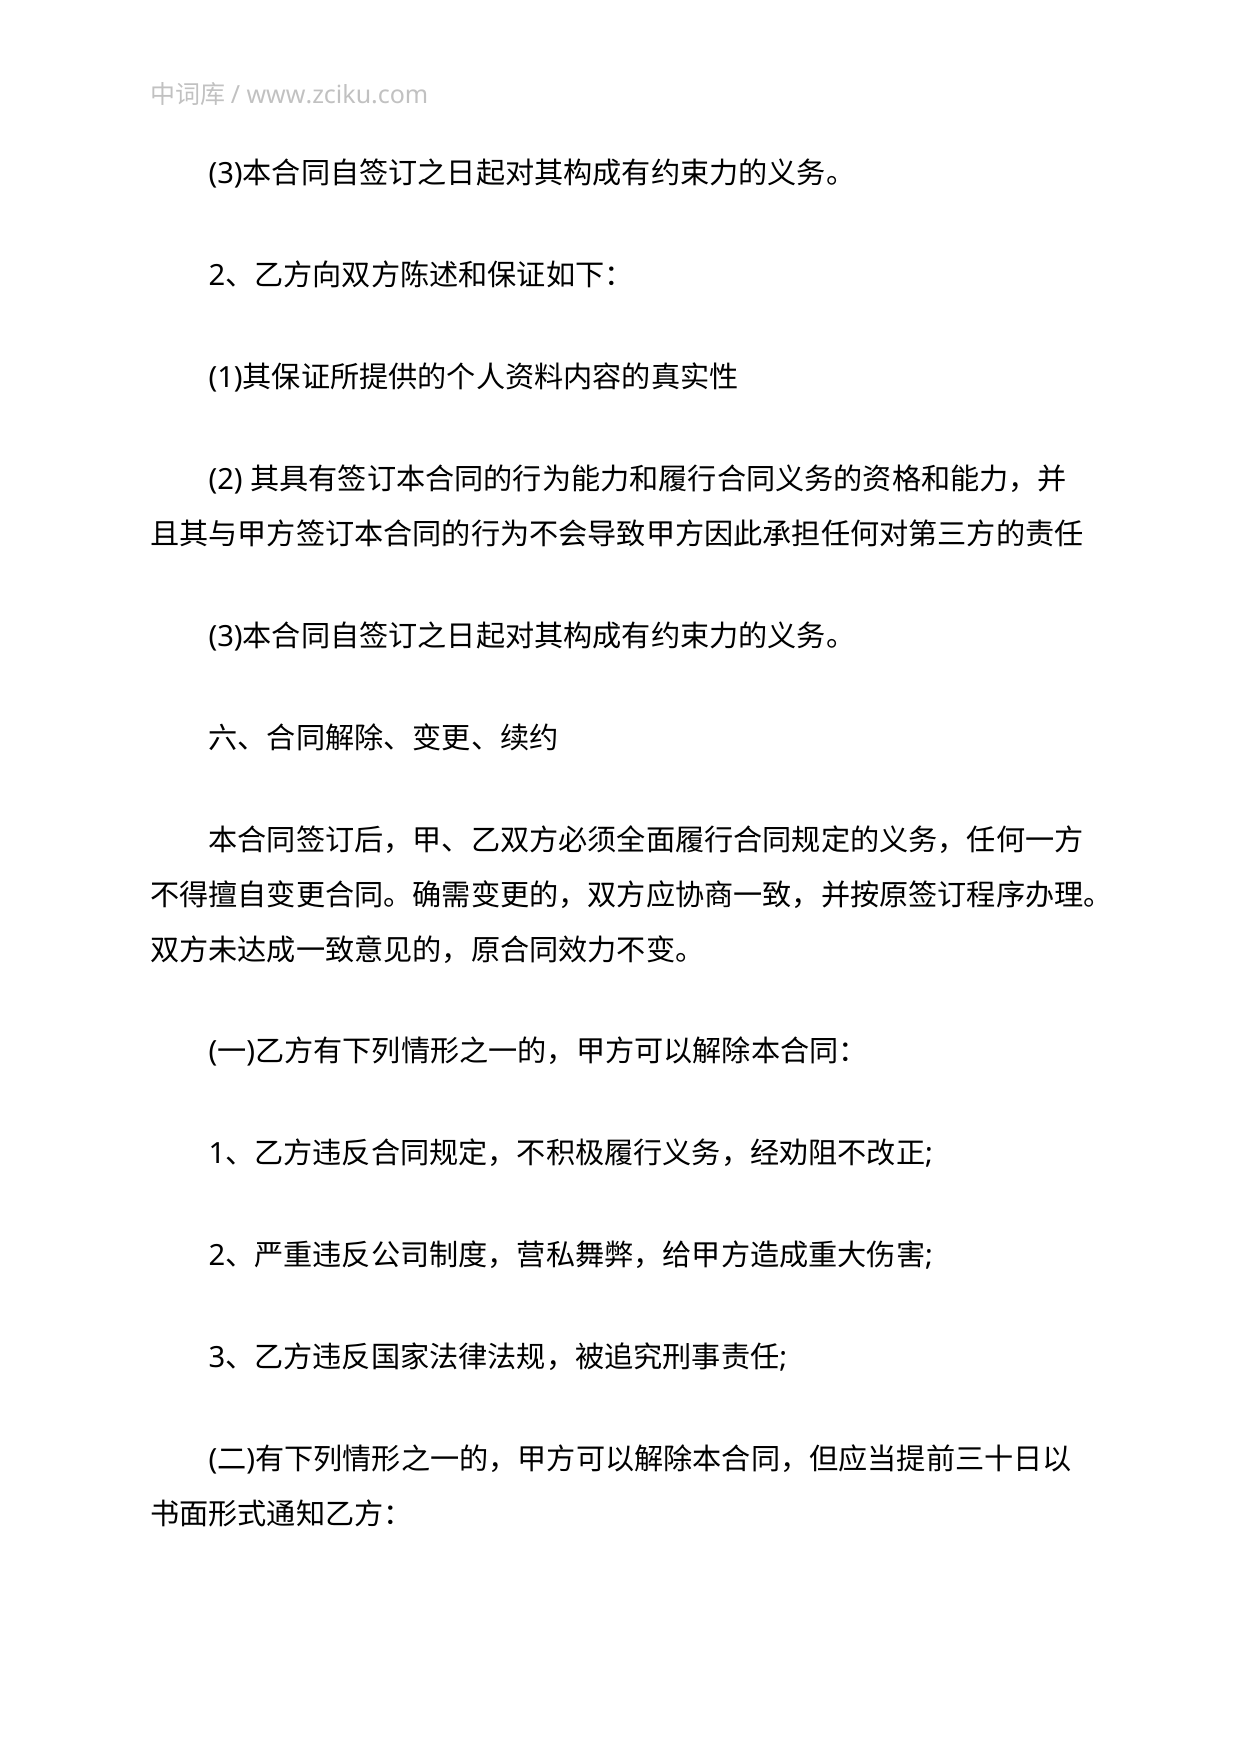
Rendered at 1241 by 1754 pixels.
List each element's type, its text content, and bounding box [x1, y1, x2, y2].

text 2、严重违反公司制度，营私舞弊，给甲方造成重大伤害; [150, 1232, 1090, 1274]
text (一)乙方有下列情形之一的，甲方可以解除本合同： [150, 1028, 1090, 1070]
text 2、乙方向双方陈述和保证如下： [150, 252, 1090, 294]
text 六、合同解除、变更、续约 [150, 715, 1090, 757]
text (1)其保证所提供的个人资料内容的真实性 [150, 354, 1090, 396]
text 3、乙方违反国家法律法规，被追究刑事责任; [150, 1334, 1090, 1376]
text (3)本合同自签订之日起对其构成有约束力的义务。 [150, 150, 1090, 192]
text 本合同签订后，甲、乙双方必须全面履行合同规定的义务，任何一方不得擅自变更合同。确需变更的，双方应协商一致，并按原签订程序办理。双方未达成一致意见的，原合同效力不变。 [150, 816, 1090, 968]
text 1、乙方违反合同规定，不积极履行义务，经劝阻不改正; [150, 1130, 1090, 1172]
text (3)本合同自签订之日起对其构成有约束力的义务。 [150, 613, 1090, 655]
text (2) 其具有签订本合同的行为能力和履行合同义务的资格和能力，并且其与甲方签订本合同的行为不会导致甲方因此承担任何对第三方的责任 [150, 456, 1090, 553]
text (二)有下列情形之一的，甲方可以解除本合同，但应当提前三十日以书面形式通知乙方： [150, 1436, 1090, 1533]
